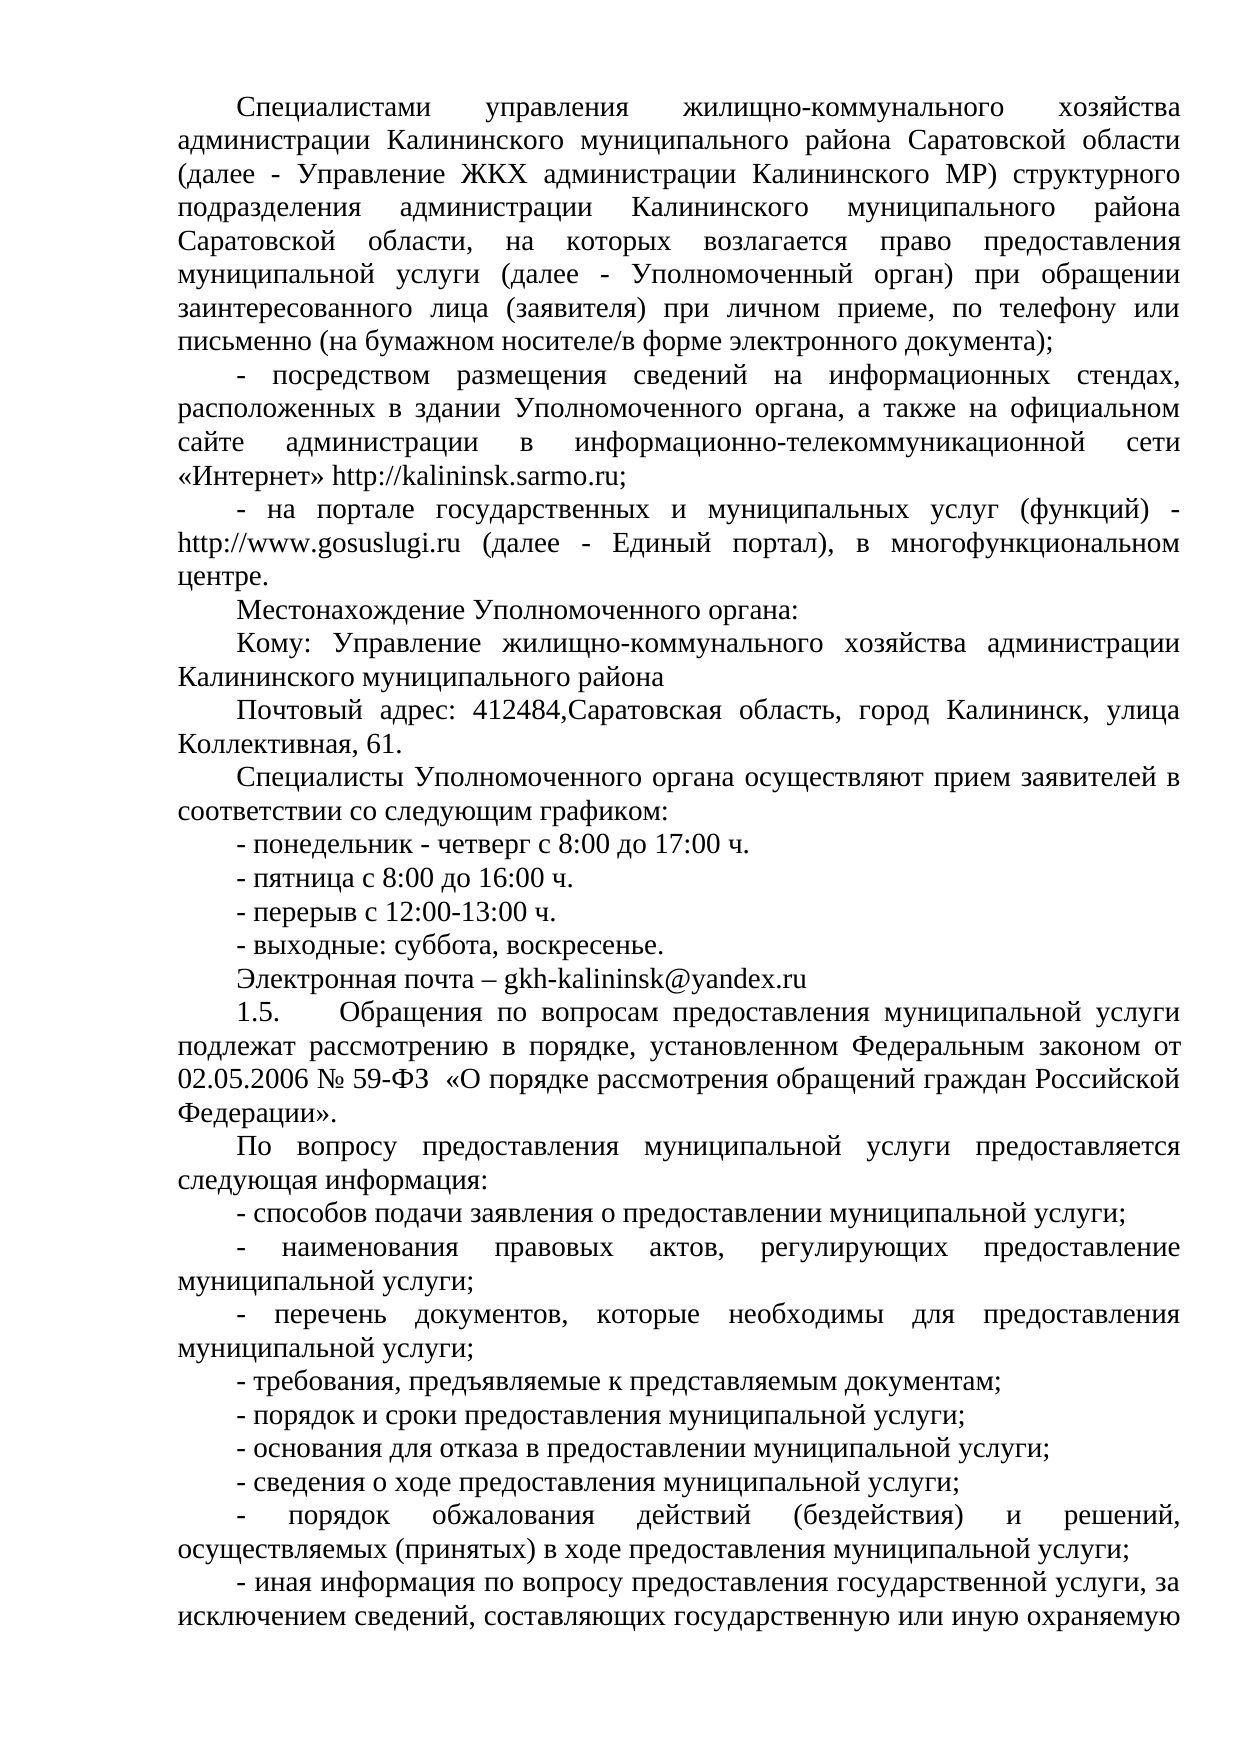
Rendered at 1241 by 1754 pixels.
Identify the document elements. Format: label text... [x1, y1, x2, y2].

list Обращения по вопросам предоставления муниципальной услуги подлежат рассмотрению в порядке, установленном Федеральным законом от 02.05.2006 № 59-ФЗ «О порядке рассмотрения обращений граждан Российской Федерации». [177, 994, 1181, 1128]
text - понедельник - четверг с 8:00 до 17:00 ч. [177, 827, 1181, 860]
text - порядок обжалования действий (бездействия) и решений, осуществляемых (принятых) в ходе предоставления муниципальной услуги; [177, 1497, 1181, 1564]
text - посредством размещения сведений на информационных стендах, расположенных в здании Уполномоченного органа, а также на официальном сайте администрации в информационно-телекоммуникационной сети «Интернет» http://kalininsk.sarmo.ru; [177, 357, 1181, 491]
text - перечень документов, которые необходимы для предоставления муниципальной услуги; [177, 1296, 1181, 1363]
text - наименования правовых актов, регулирующих предоставление муниципальной услуги; [177, 1229, 1181, 1296]
text - способов подачи заявления о предоставлении муниципальной услуги; [177, 1196, 1181, 1229]
text - пятница с 8:00 до 16:00 ч. [177, 860, 1181, 894]
text Местонахождение Уполномоченного органа: [177, 592, 1181, 625]
text - основания для отказа в предоставлении муниципальной услуги; [177, 1430, 1181, 1464]
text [177, 1564, 1181, 1632]
text - порядок и сроки предоставления муниципальной услуги; [177, 1397, 1181, 1430]
text Специалисты Уполномоченного органа осуществляют прием заявителей в соответствии со следующим графиком: [177, 759, 1181, 827]
text - сведения о ходе предоставления муниципальной услуги; [177, 1464, 1181, 1497]
text Электронная почта – gkh-kalininsk@yandex.ru [177, 961, 1181, 994]
text - перерыв с 12:00-13:00 ч. [177, 894, 1181, 927]
text - требования, предъявляемые к представляемым документам; [177, 1363, 1181, 1397]
text Специалистами управления жилищно-коммунального хозяйства администрации Калининского муниципального района Саратовской области (далее - Управление ЖКХ администрации Калининского МР) структурного подразделения администрации Калининского муниципального района Саратовской области, на которых возлагается право предоставления муниципальной услуги (далее - Уполномоченный орган) при обращении заинтересованного лица (заявителя) при личном приеме, по телефону или письменно (на бумажном носителе/в форме электронного документа); [177, 89, 1181, 357]
text По вопросу предоставления муниципальной услуги предоставляется следующая информация: [177, 1128, 1181, 1196]
text Кому: Управление жилищно-коммунального хозяйства администрации Калининского муниципального района [177, 625, 1181, 692]
text - выходные: суббота, воскресенье. [177, 927, 1181, 961]
text Почтовый адрес: 412484,Саратовская область, город Калининск, улица Коллективная, 61. [177, 692, 1181, 759]
text - на портале государственных и муниципальных услуг (функций) - http://www.gosuslugi.ru (далее - Единый портал), в многофункциональном центре. [177, 491, 1181, 592]
